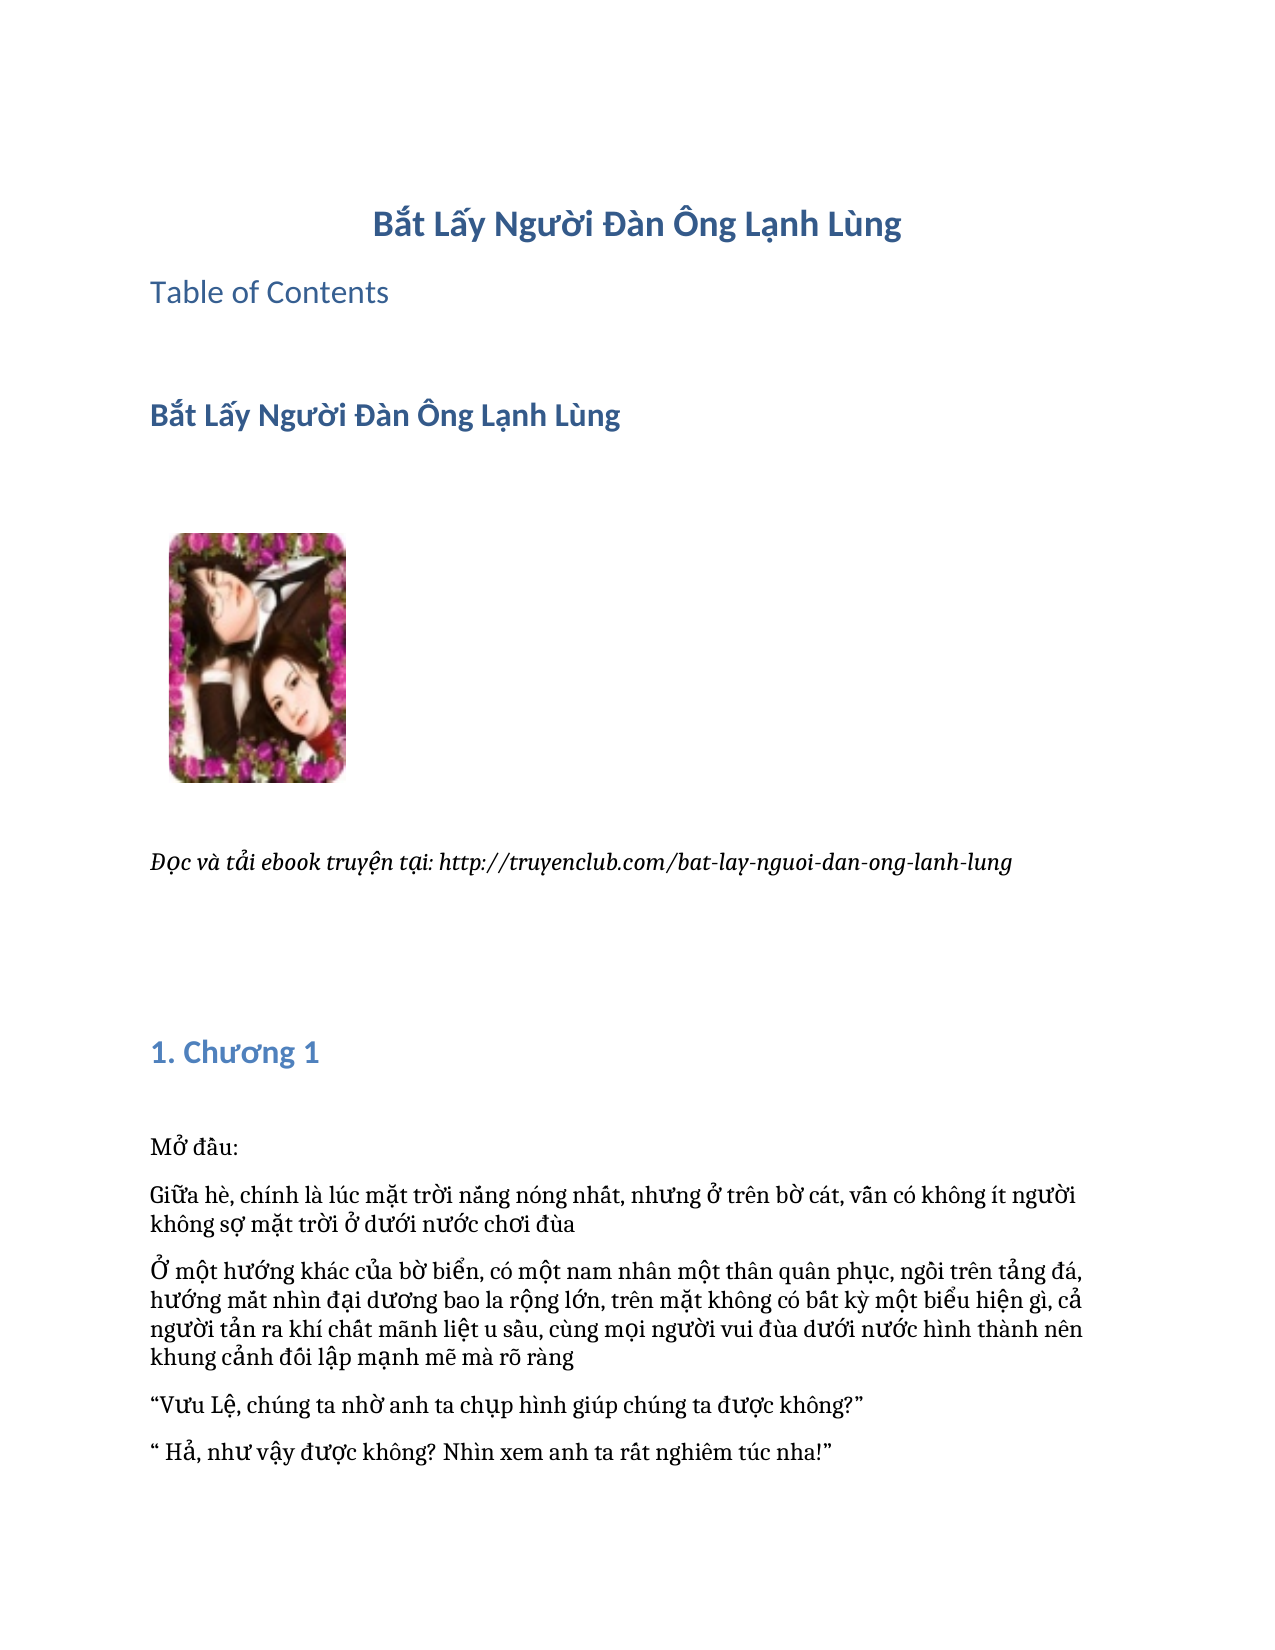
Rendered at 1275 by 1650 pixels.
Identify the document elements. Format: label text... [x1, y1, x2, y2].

text Mở đầu: [150, 1076, 1125, 1162]
title Bắt Lấy Người Đàn Ông Lạnh Lùng [150, 200, 1125, 246]
subtitle Bắt Lấy Người Đàn Ông Lạnh Lùng [150, 393, 1125, 434]
text “ Hả, như vậy được không? Nhìn xem anh ta rất nghiêm túc nha!” [150, 1438, 1125, 1467]
text Đọc và tải ebook truyện tại: http://truyenclub.com/bat-lay-nguoi-dan-ong-lanh-lung [150, 791, 1125, 906]
subtitle 1. Chương 1 [150, 1031, 1125, 1072]
text Ở một hướng khác của bờ biển, có một nam nhân một thân quân phục, ngồi trên tảng đá, hướng mắt nhìn đại dương bao la rộng lớn, trên mặt không có bất kỳ một biểu hiện gì, cả người tản ra khí chất mãnh liệt u sầu, cùng mọi người vui đùa dưới nước hình thành nên khung cảnh đối lập mạnh mẽ mà rõ ràng [150, 1257, 1125, 1372]
table_header [139, 529, 1275, 787]
text “Vưu Lệ, chúng ta nhờ anh ta chụp hình giúp chúng ta được không?” [150, 1391, 1125, 1419]
picture [168, 533, 346, 783]
text Giữa hè, chính là lúc mặt trời nắng nóng nhất, nhưng ở trên bờ cát, vẫn có không ít người không sợ mặt trời ở dưới nước chơi đùa [150, 1181, 1125, 1238]
